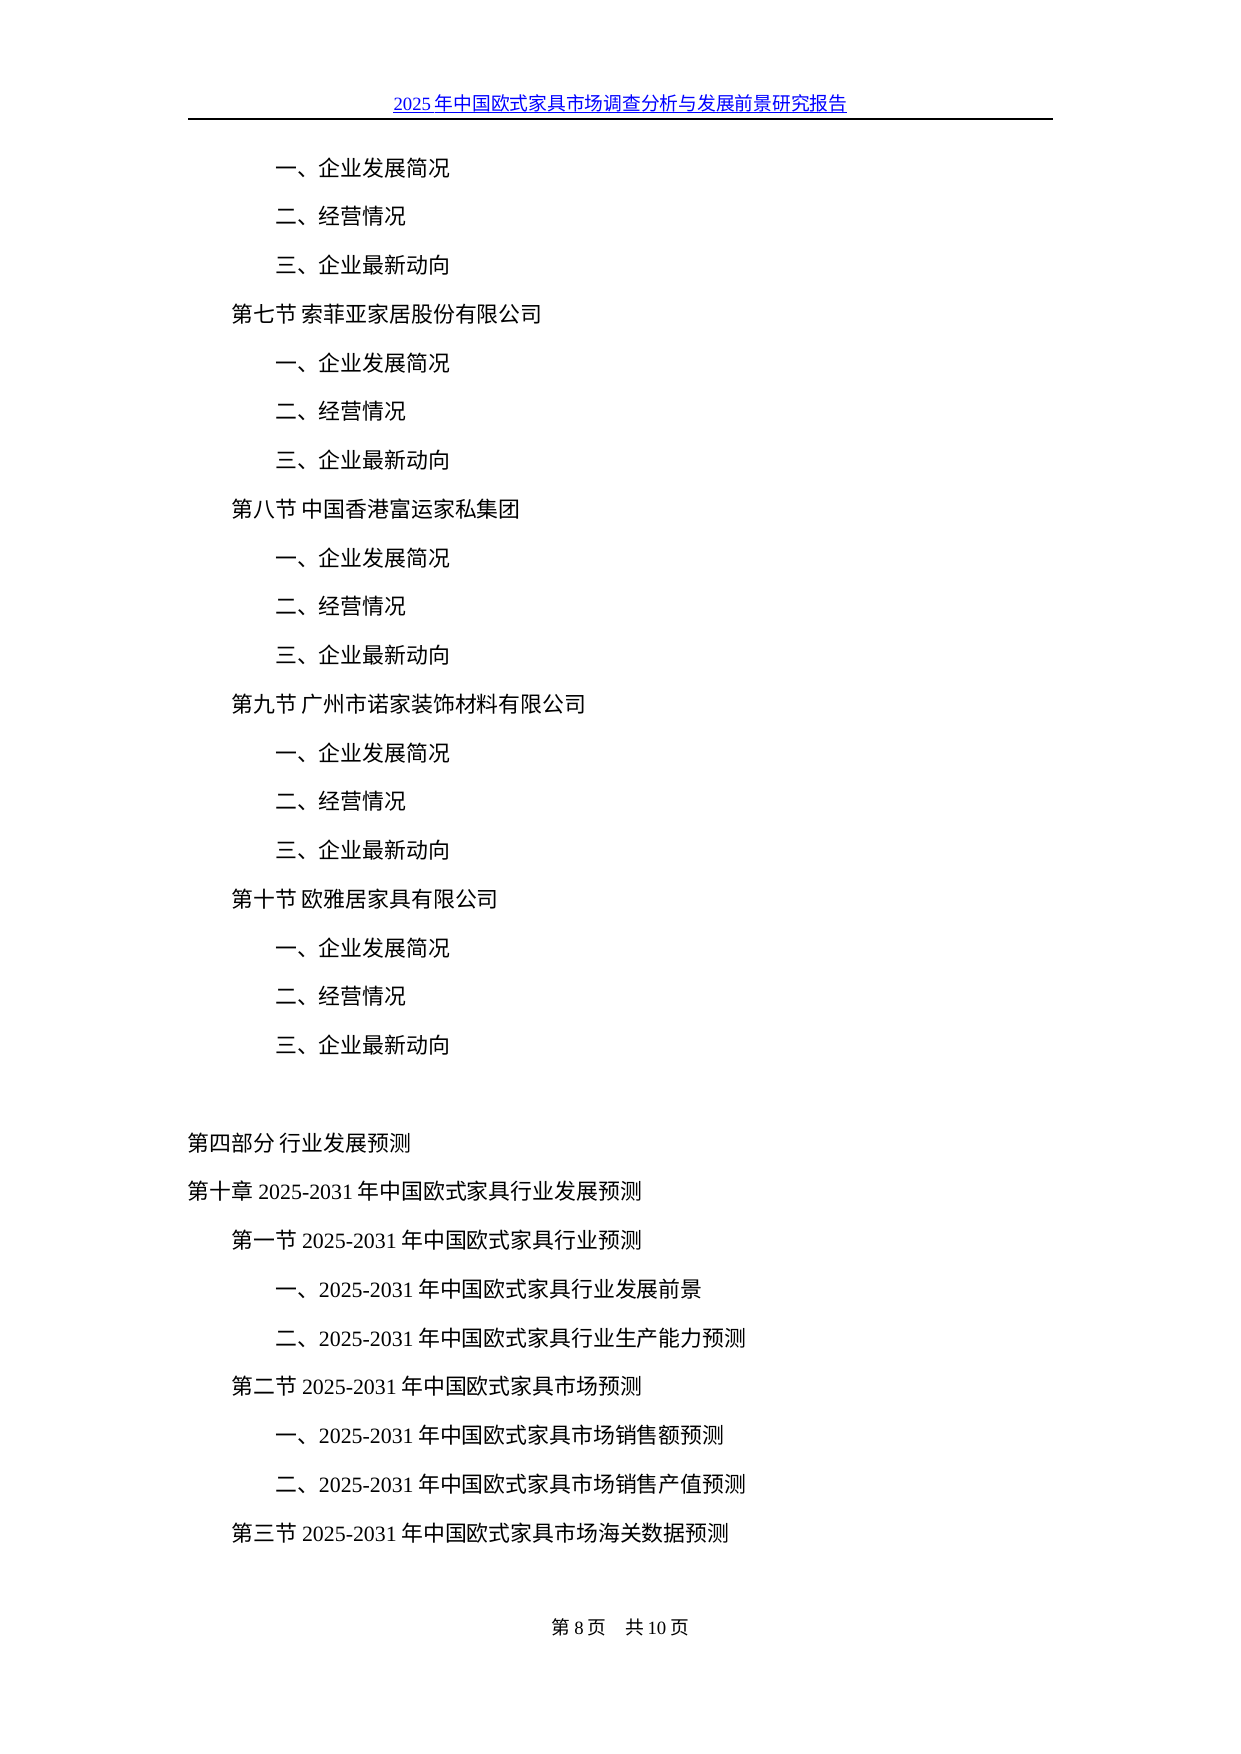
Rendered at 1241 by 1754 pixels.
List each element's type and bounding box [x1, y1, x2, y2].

text [187, 150, 1053, 1548]
